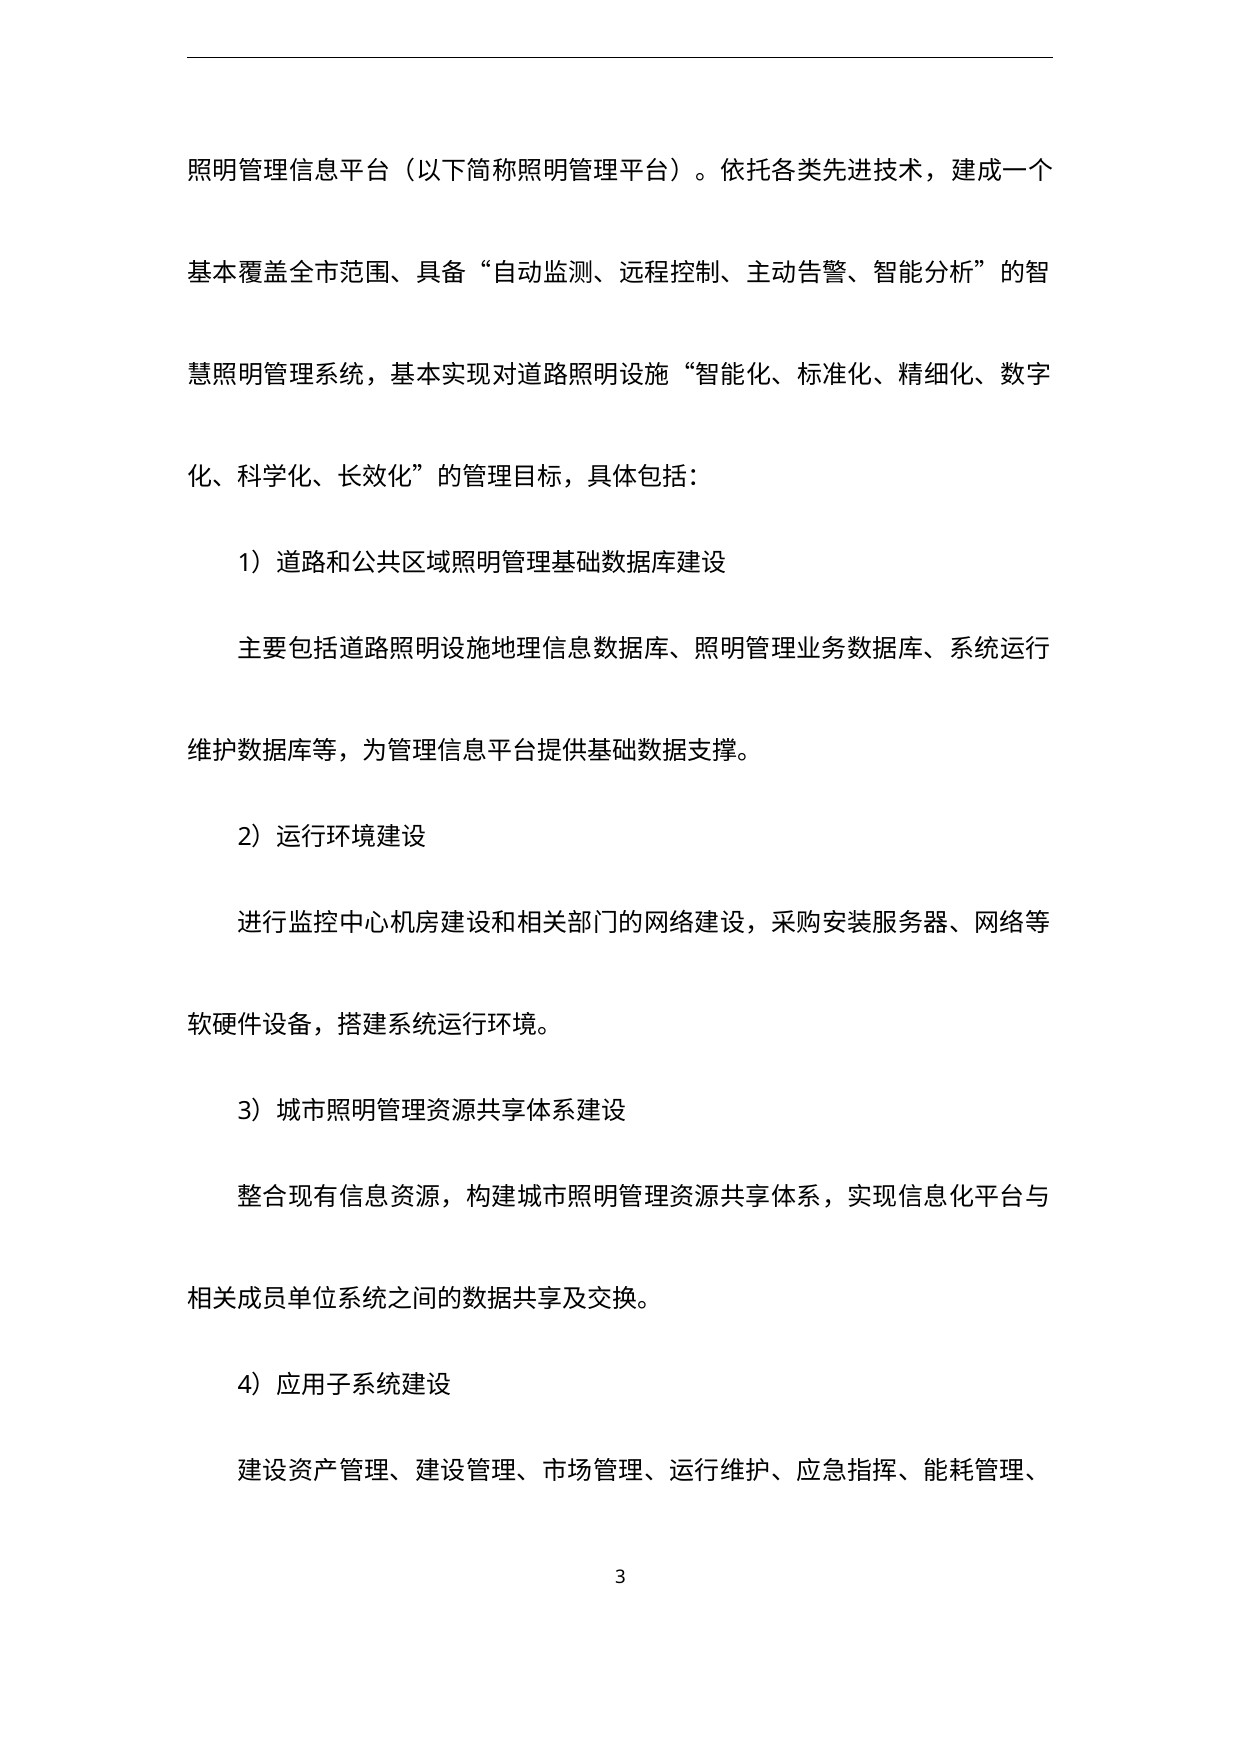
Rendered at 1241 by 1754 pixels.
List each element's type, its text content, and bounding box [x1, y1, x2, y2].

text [187, 135, 1053, 508]
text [187, 1434, 1053, 1502]
text 4）应用子系统建设 [187, 1348, 1053, 1416]
text 整合现有信息资源，构建城市照明管理资源共享体系，实现信息化平台与相关成员单位系统之间的数据共享及交换。 [187, 1160, 1053, 1330]
text 进行监控中心机房建设和相关部门的网络建设，采购安装服务器、网络等软硬件设备，搭建系统运行环境。 [187, 886, 1053, 1056]
text 1）道路和公共区域照明管理基础数据库建设 [187, 526, 1053, 594]
text 2）运行环境建设 [187, 800, 1053, 868]
text 主要包括道路照明设施地理信息数据库、照明管理业务数据库、系统运行维护数据库等，为管理信息平台提供基础数据支撑。 [187, 612, 1053, 782]
text 3）城市照明管理资源共享体系建设 [187, 1074, 1053, 1142]
